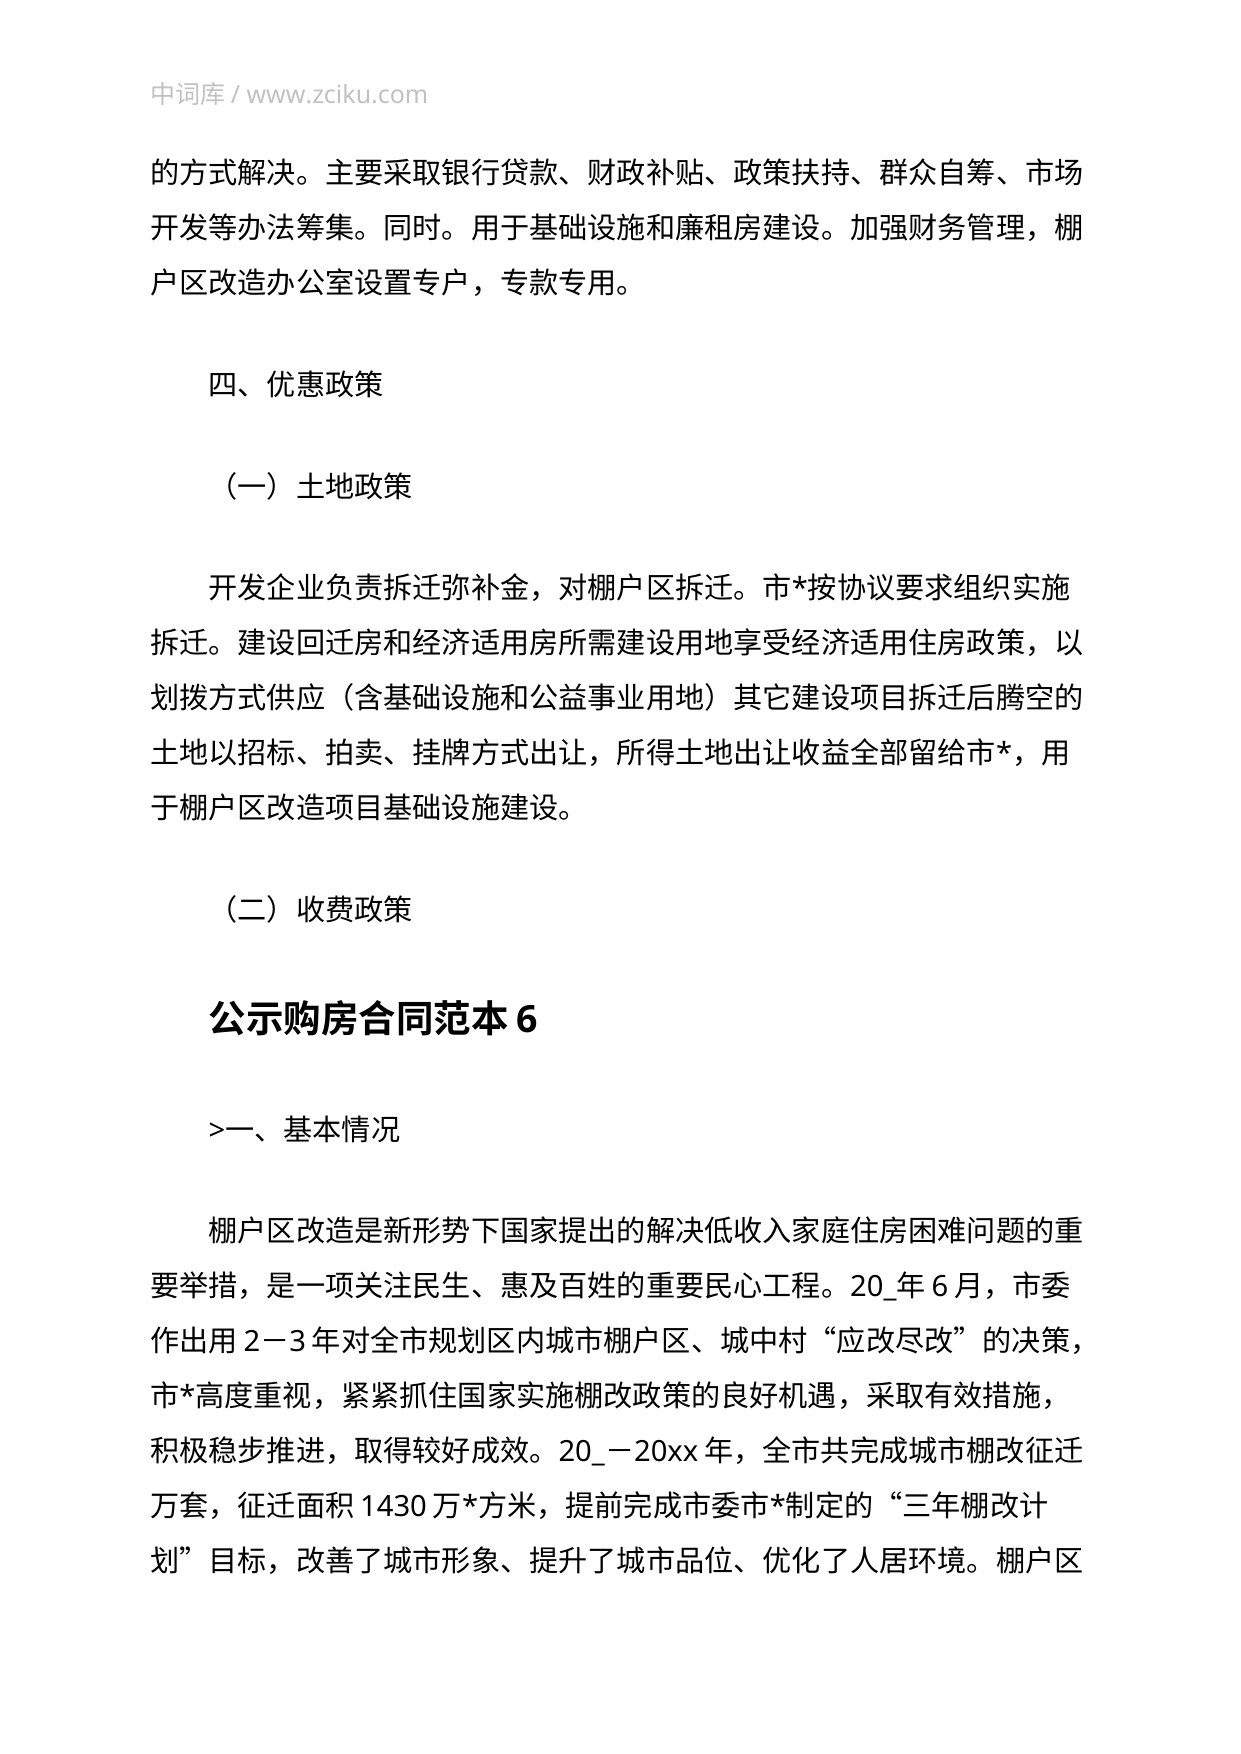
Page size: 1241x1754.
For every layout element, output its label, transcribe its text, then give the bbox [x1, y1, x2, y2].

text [150, 1208, 1090, 1580]
text 公示购房合同范本6 [150, 988, 1090, 1043]
text （一）土地政策 [150, 463, 1090, 506]
text （二）收费政策 [150, 887, 1090, 929]
text >一、基本情况 [150, 1106, 1090, 1148]
text 开发企业负责拆迁弥补金，对棚户区拆迁。市*按协议要求组织实施拆迁。建设回迁房和经济适用房所需建设用地享受经济适用住房政策，以划拨方式供应（含基础设施和公益事业用地）其它建设项目拆迁后腾空的土地以招标、拍卖、挂牌方式出让，所得土地出让收益全部留给市*，用于棚户区改造项目基础设施建设。 [150, 565, 1090, 827]
text 四、优惠政策 [150, 362, 1090, 404]
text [150, 150, 1090, 302]
